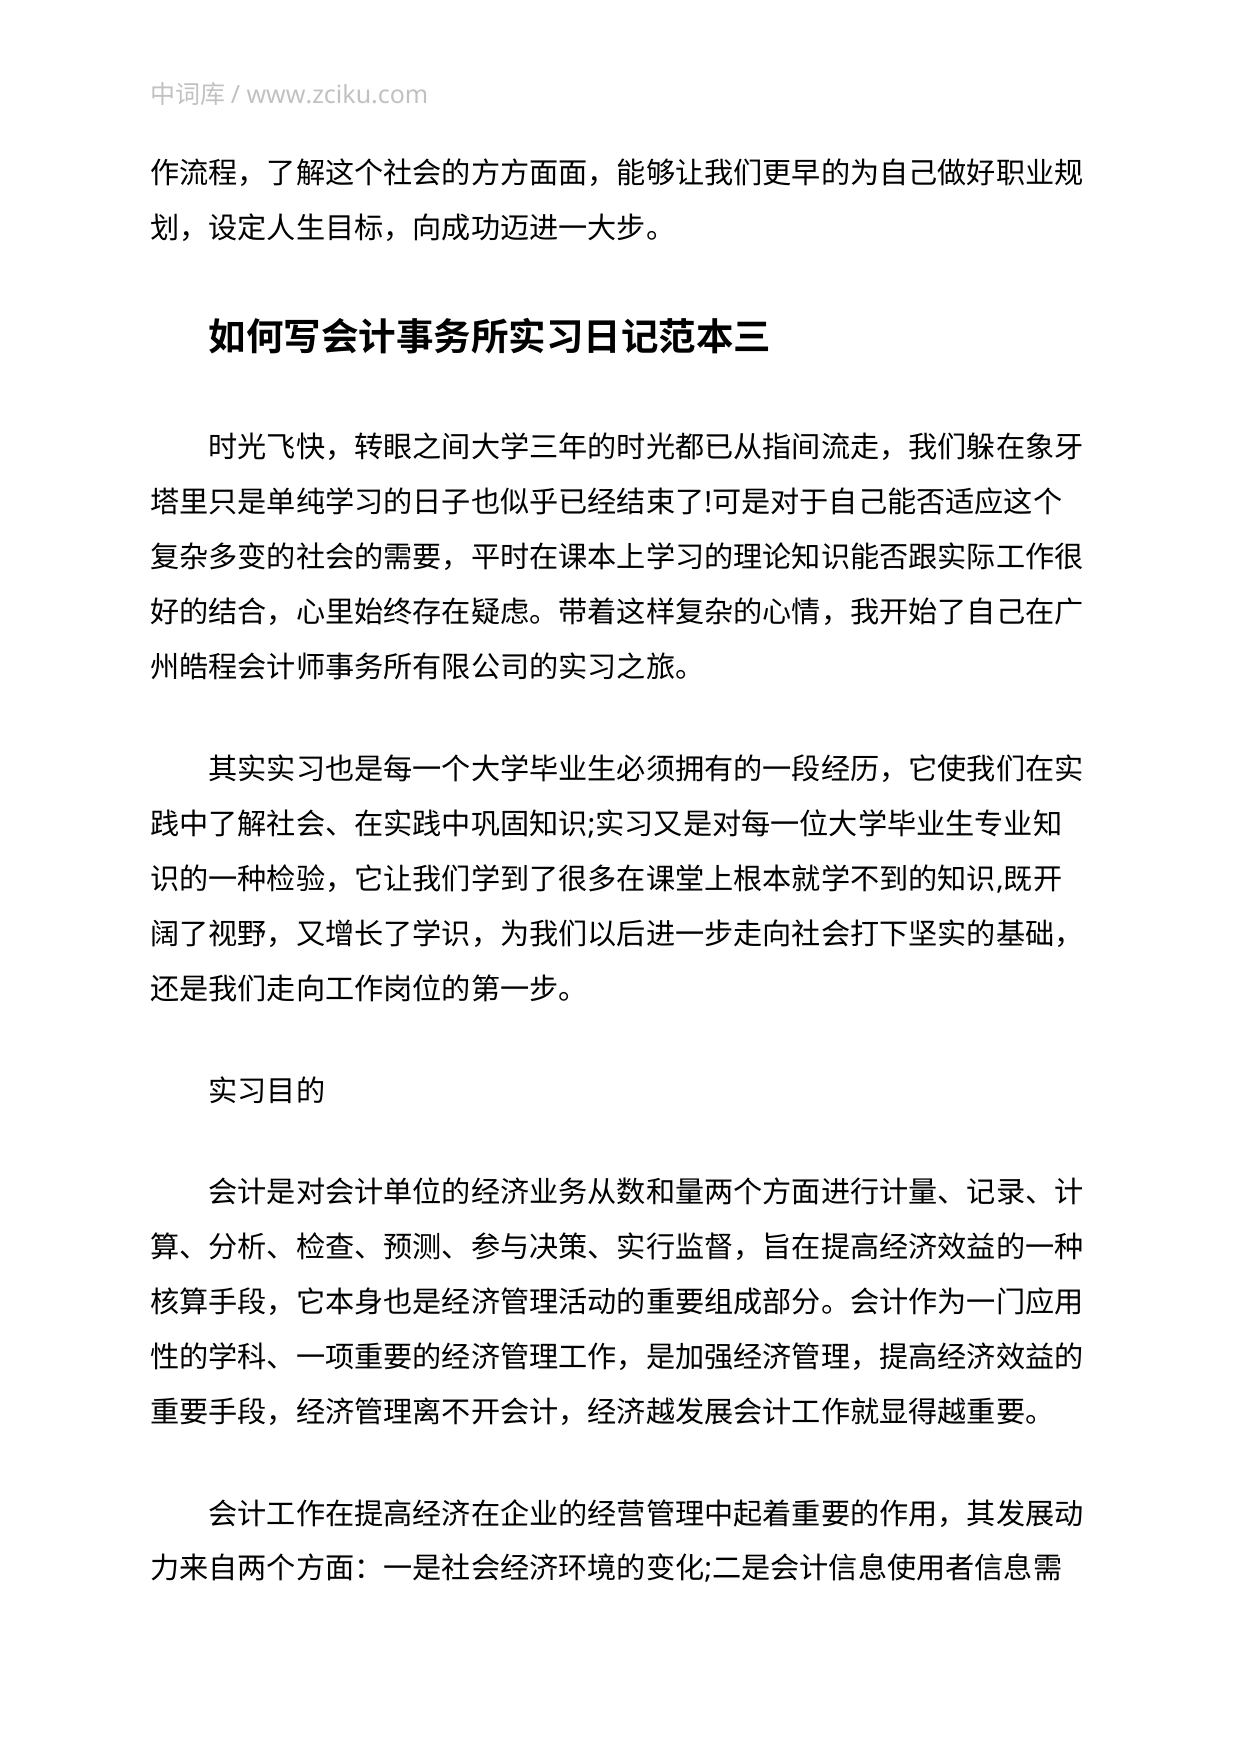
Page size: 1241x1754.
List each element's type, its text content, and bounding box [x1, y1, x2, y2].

text 时光飞快，转眼之间大学三年的时光都已从指间流走，我们躲在象牙塔里只是单纯学习的日子也似乎已经结束了!可是对于自己能否适应这个复杂多变的社会的需要，平时在课本上学习的理论知识能否跟实际工作很好的结合，心里始终存在疑虑。带着这样复杂的心情，我开始了自己在广州皓程会计师事务所有限公司的实习之旅。 [150, 424, 1090, 686]
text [150, 150, 1090, 247]
text 其实实习也是每一个大学毕业生必须拥有的一段经历，它使我们在实践中了解社会、在实践中巩固知识;实习又是对每一位大学毕业生专业知识的一种检验，它让我们学到了很多在课堂上根本就学不到的知识,既开阔了视野，又增长了学识，为我们以后进一步走向社会打下坚实的基础，还是我们走向工作岗位的第一步。 [150, 746, 1090, 1008]
text 会计是对会计单位的经济业务从数和量两个方面进行计量、记录、计算、分析、检查、预测、参与决策、实行监督，旨在提高经济效益的一种核算手段，它本身也是经济管理活动的重要组成部分。会计作为一门应用性的学科、一项重要的经济管理工作，是加强经济管理，提高经济效益的重要手段，经济管理离不开会计，经济越发展会计工作就显得越重要。 [150, 1169, 1090, 1431]
text 实习目的 [150, 1067, 1090, 1109]
text 如何写会计事务所实习日记范本三 [150, 307, 1090, 361]
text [150, 1490, 1090, 1587]
